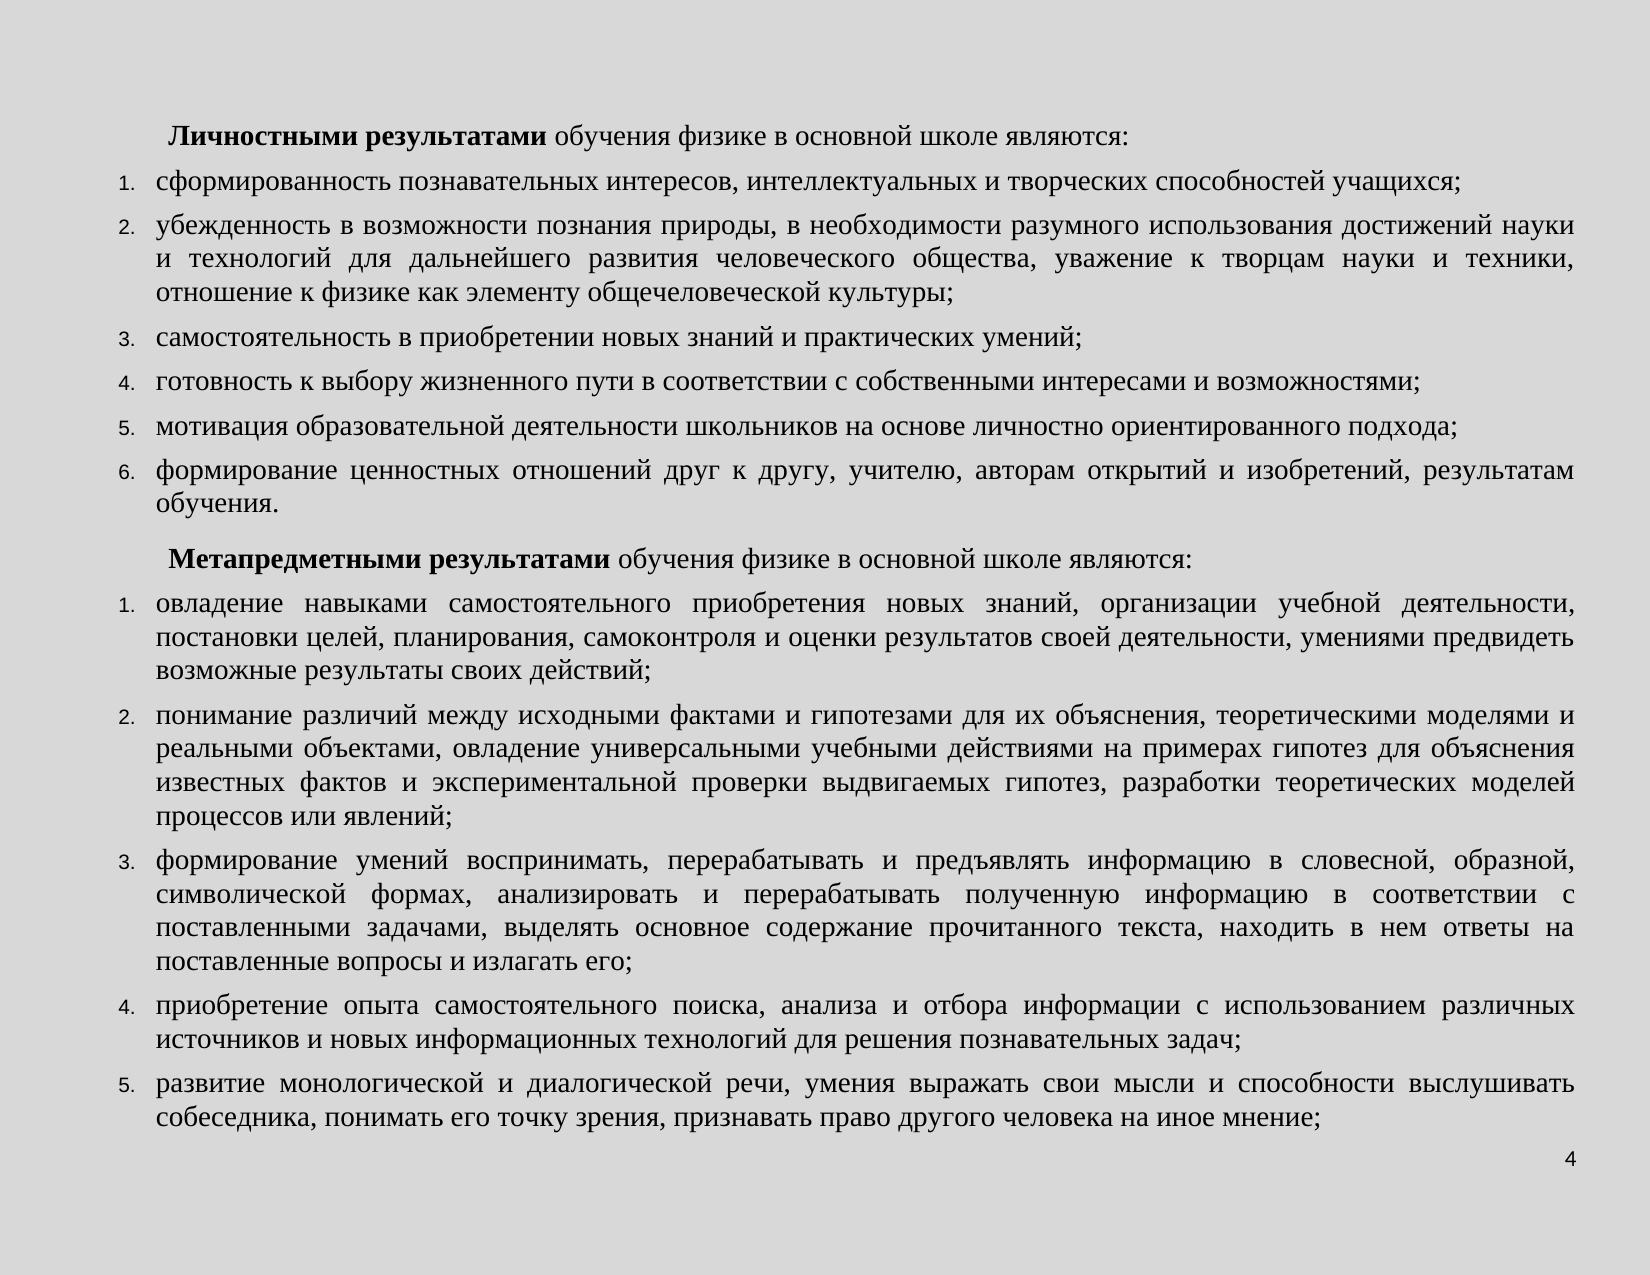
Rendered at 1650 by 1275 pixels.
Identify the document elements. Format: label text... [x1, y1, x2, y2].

list самостоятельность в приобретении новых знаний и практических умений; [118, 319, 1576, 352]
list формирование ценностных отношений друг к другу, учителю, авторам открытий и изобретений, результатам обучения. [118, 452, 1576, 519]
list мотивация образовательной деятельности школьников на основе личностно ориентированного подхода; [118, 408, 1576, 441]
list приобретение опыта самостоятельного поиска, анализа и отбора информации с использованием различных источников и новых информационных технологий для решения познавательных задач; [118, 987, 1576, 1054]
list овладение навыками самостоятельного приобретения новых знаний, организации учебной деятельности, постановки целей, планирования, самоконтроля и оценки результатов своей деятельности, умениями предвидеть возможные результаты своих действий; [118, 586, 1576, 686]
text Личностными результатами обучения физике в основной школе являются: [118, 118, 1576, 152]
list сформированность познавательных интересов, интеллектуальных и творческих способностей учащихся; [118, 163, 1576, 196]
list формирование умений воспринимать, перерабатывать и предъявлять информацию в словесной, образной, символической формах, анализировать и перерабатывать полученную информацию в соответствии с поставленными задачами, выделять основное содержание прочитанного текста, находить в нем ответы на поставленные вопросы и излагать его; [118, 842, 1576, 976]
text Метапредметными результатами обучения физике в основной школе являются: [118, 541, 1576, 574]
list готовность к выбору жизненного пути в соответствии с собственными интересами и возможностями; [118, 363, 1576, 397]
list развитие монологической и диалогической речи, умения выражать свои мысли и способности выслушивать собеседника, понимать его точку зрения, признавать право другого человека на иное мнение; [118, 1065, 1576, 1132]
list убежденность в возможности познания природы, в необходимости разумного использования достижений науки и технологий для дальнейшего развития человеческого общества, уважение к творцам науки и техники, отношение к физике как элементу общечеловеческой культуры; [118, 207, 1576, 308]
list понимание различий между исходными фактами и гипотезами для их объяснения, теоретическими моделями и реальными объектами, овладение универсальными учебными действиями на примерах гипотез для объяснения известных фактов и экспериментальной проверки выдвигаемых гипотез, разработки теоретических моделей процессов или явлений; [118, 697, 1576, 831]
